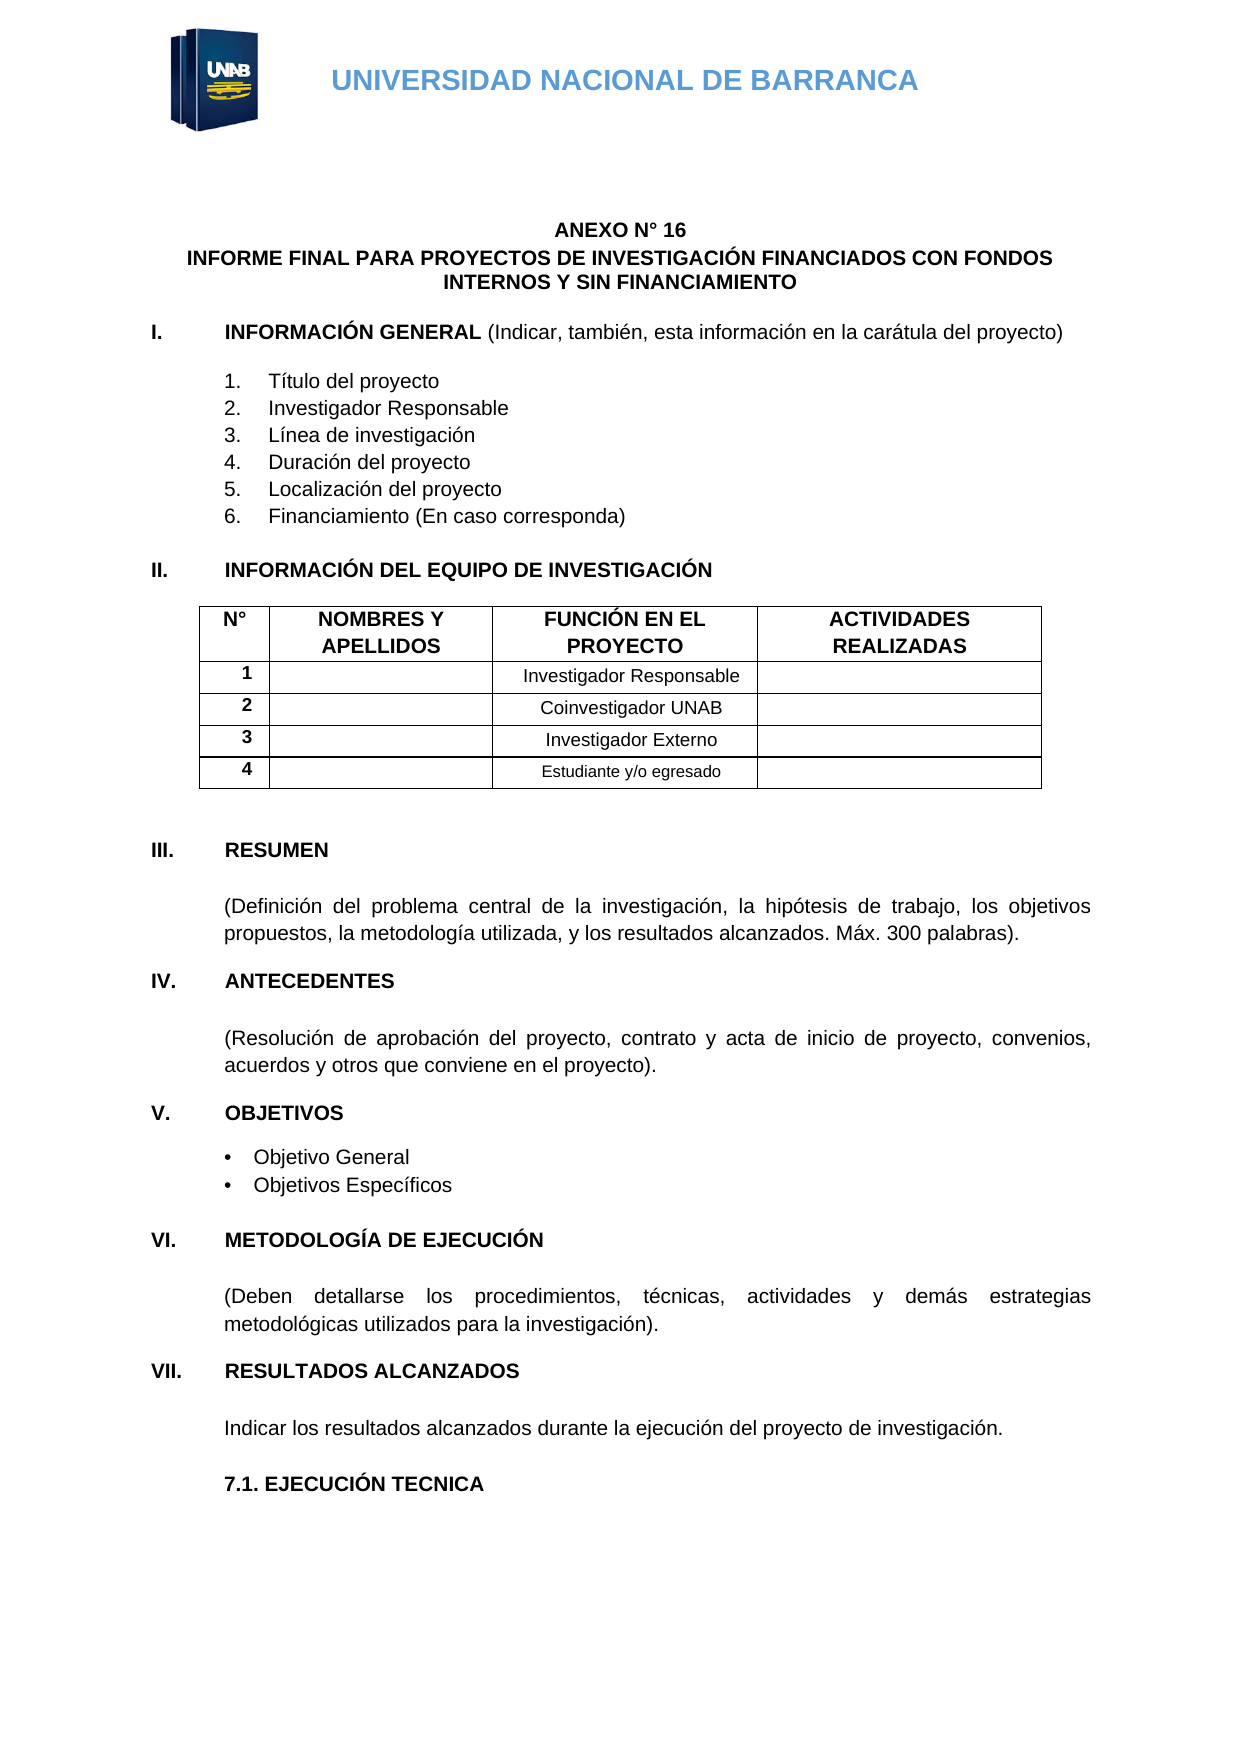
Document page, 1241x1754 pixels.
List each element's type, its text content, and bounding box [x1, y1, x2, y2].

text 6. Financiamiento (En caso corresponda) [224, 503, 1092, 527]
table_cell [758, 694, 1041, 724]
text (Definición del problema central de la investigación, la hipótesis de trabajo, los objetivos propuestos, la metodología utilizada, y los resultados alcanzados. Máx. 300 palabras). [224, 894, 1092, 945]
text 5. Localización del proyecto [224, 476, 1092, 500]
list INFORMACIÓN DEL EQUIPO DE INVESTIGACIÓN [151, 557, 1092, 581]
table_cell [758, 662, 1041, 693]
text 4. Duración del proyecto [224, 449, 1092, 473]
table_cell Investigador Responsable [493, 662, 757, 693]
list ANTECEDENTES [151, 969, 1092, 993]
table_cell Investigador Externo [493, 726, 757, 756]
list RESULTADOS ALCANZADOS [151, 1359, 1092, 1383]
picture [164, 25, 263, 132]
table_cell 2 [200, 694, 269, 724]
table_header NOMBRES Y APELLIDOS [270, 607, 492, 661]
table_cell [758, 726, 1041, 756]
list RESUMEN [151, 837, 1092, 861]
text Indicar los resultados alcanzados durante la ejecución del proyecto de investigación. [148, 1416, 1092, 1440]
table_cell [270, 694, 492, 724]
table_cell 1 [200, 662, 269, 693]
list METODOLOGÍA DE EJECUCIÓN [151, 1228, 1092, 1252]
list INFORMACIÓN GENERAL (Indicar, también, esta información en la carátula del proyecto) [151, 320, 1092, 344]
table_header FUNCIÓN EN EL PROYECTO [493, 607, 757, 661]
text (Deben detallarse los procedimientos, técnicas, actividades y demás estrategias metodológicas utilizados para la investigación). [224, 1284, 1092, 1335]
text 1. Título del proyecto [224, 368, 1092, 392]
table_header ACTIVIDADES REALIZADAS [758, 607, 1041, 661]
text (Resolución de aprobación del proyecto, contrato y acta de inicio de proyecto, convenios, acuerdos y otros que conviene en el proyecto). [224, 1026, 1092, 1077]
text 3. Línea de investigación [224, 422, 1092, 446]
table_cell Coinvestigador UNAB [493, 694, 757, 724]
table_cell [758, 758, 1041, 788]
table_cell [270, 726, 492, 756]
text 2. Investigador Responsable [224, 396, 1092, 419]
table_cell 4 [200, 758, 269, 788]
table_cell [270, 758, 492, 788]
text 7.1. EJECUCIÓN TECNICA [148, 1472, 1092, 1496]
table_cell 3 [200, 726, 269, 756]
subtitle ANEXO N° 16 [148, 218, 1092, 242]
table_header N° [200, 607, 269, 661]
table_cell [270, 662, 492, 693]
text • Objetivo General [148, 1145, 1092, 1169]
list OBJETIVOS [151, 1100, 1092, 1124]
table_cell Estudiante y/o egresado [493, 758, 757, 788]
subtitle INFORME FINAL PARA PROYECTOS DE INVESTIGACIÓN FINANCIADOS CON FONDOS INTERNOS Y SIN FINANCIAMIENTO [148, 246, 1092, 294]
text • Objetivos Específicos [148, 1173, 1092, 1197]
